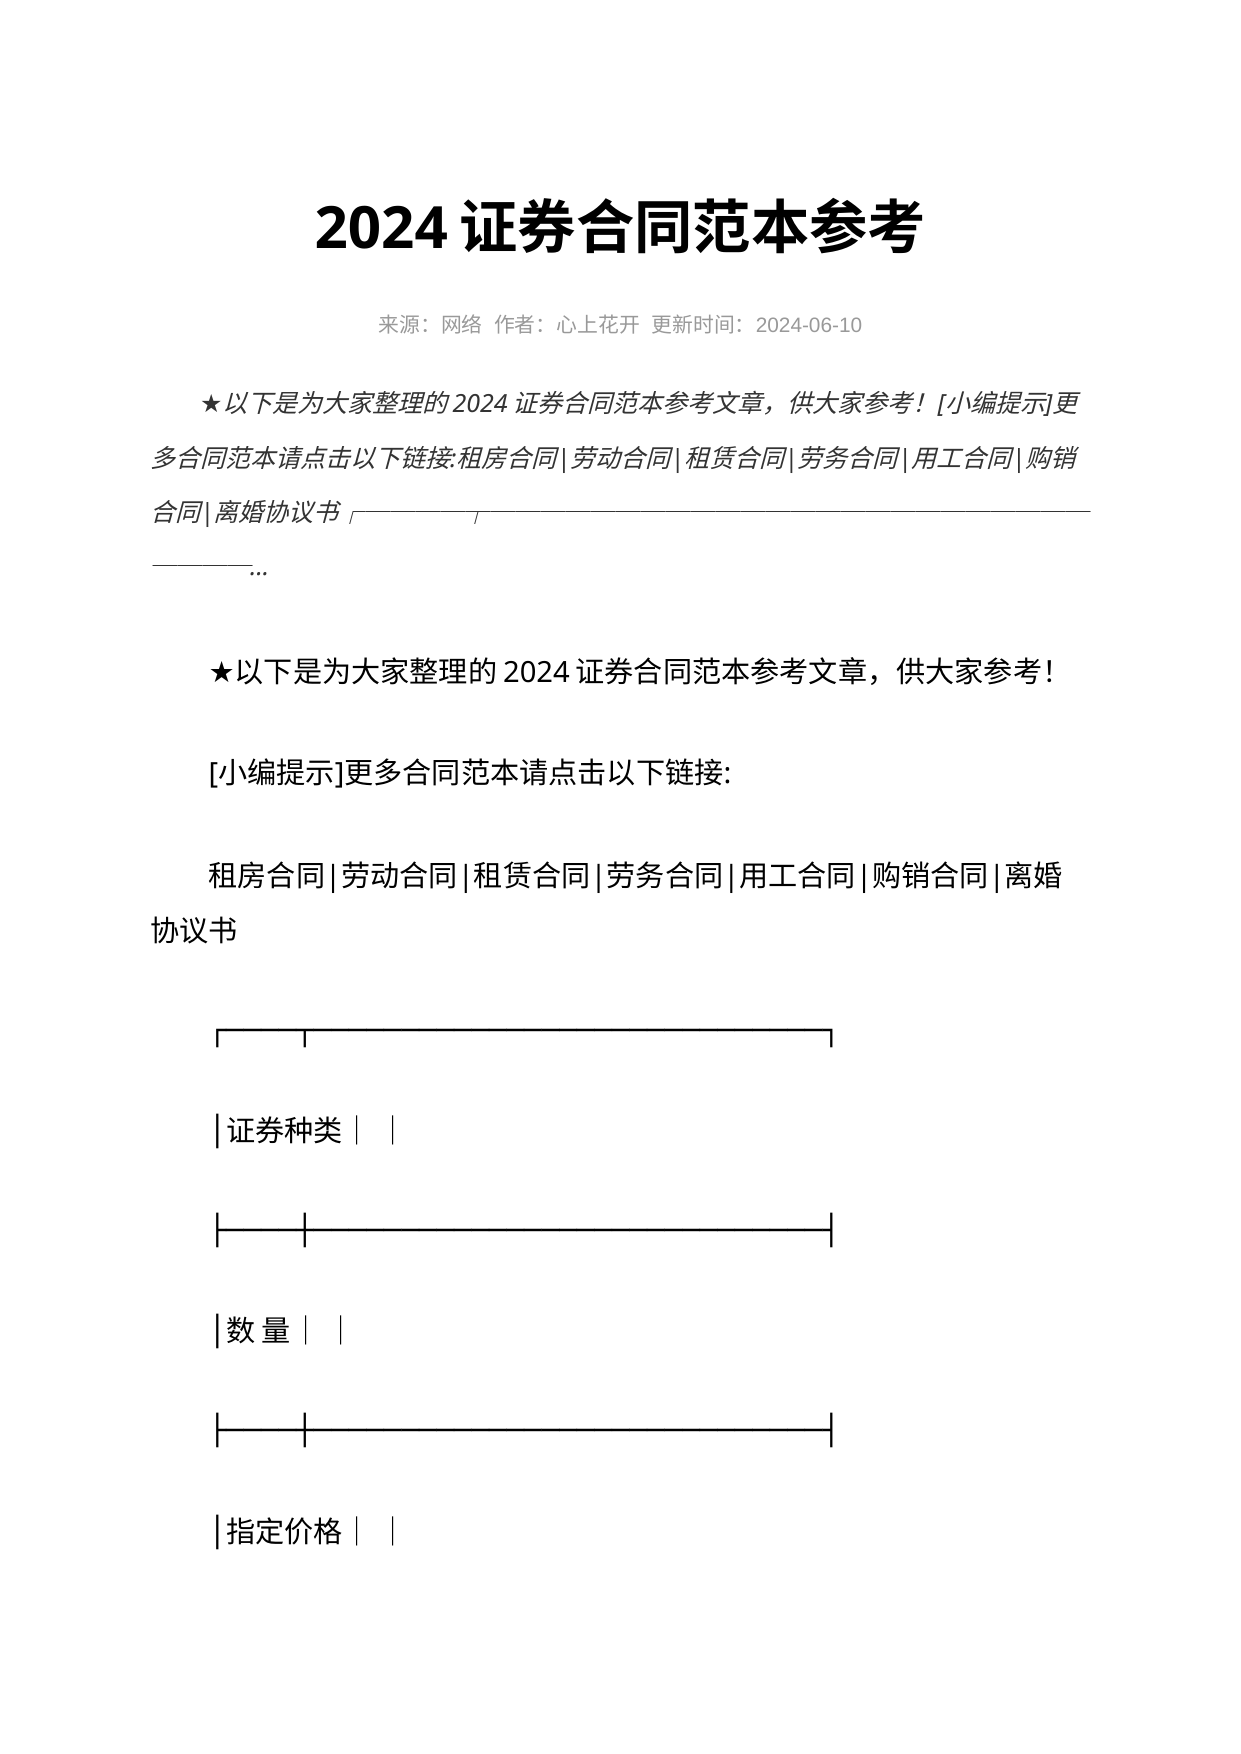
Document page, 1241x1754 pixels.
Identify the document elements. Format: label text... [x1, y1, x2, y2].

text ├────┼─────────────────────────────┤ [150, 1410, 1090, 1449]
text ★以下是为大家整理的2024证券合同范本参考文章，供大家参考！[小编提示]更多合同范本请点击以下链接:租房合同|劳动合同|租赁合同|劳务合同|用工合同|购销合同|离婚协议书┌────┬────────────────────────────... [150, 384, 1090, 583]
text 租房合同|劳动合同|租赁合同|劳务合同|用工合同|购销合同|离婚协议书 [150, 852, 1090, 949]
text │证券种类│ │ [150, 1107, 1090, 1150]
text [小编提示]更多合同范本请点击以下链接: [150, 750, 1090, 792]
text ★以下是为大家整理的2024证券合同范本参考文章，供大家参考！ [150, 648, 1090, 691]
text ┌────┬─────────────────────────────┐ [150, 1009, 1090, 1048]
text │指定价格│ │ [150, 1508, 1090, 1551]
text │数 量│ │ [150, 1308, 1090, 1350]
subtitle 2024证券合同范本参考 [150, 181, 1090, 266]
text 来源：网络 作者：心上花开 更新时间：2024-06-10 [150, 313, 1090, 337]
text ├────┼─────────────────────────────┤ [150, 1209, 1090, 1249]
